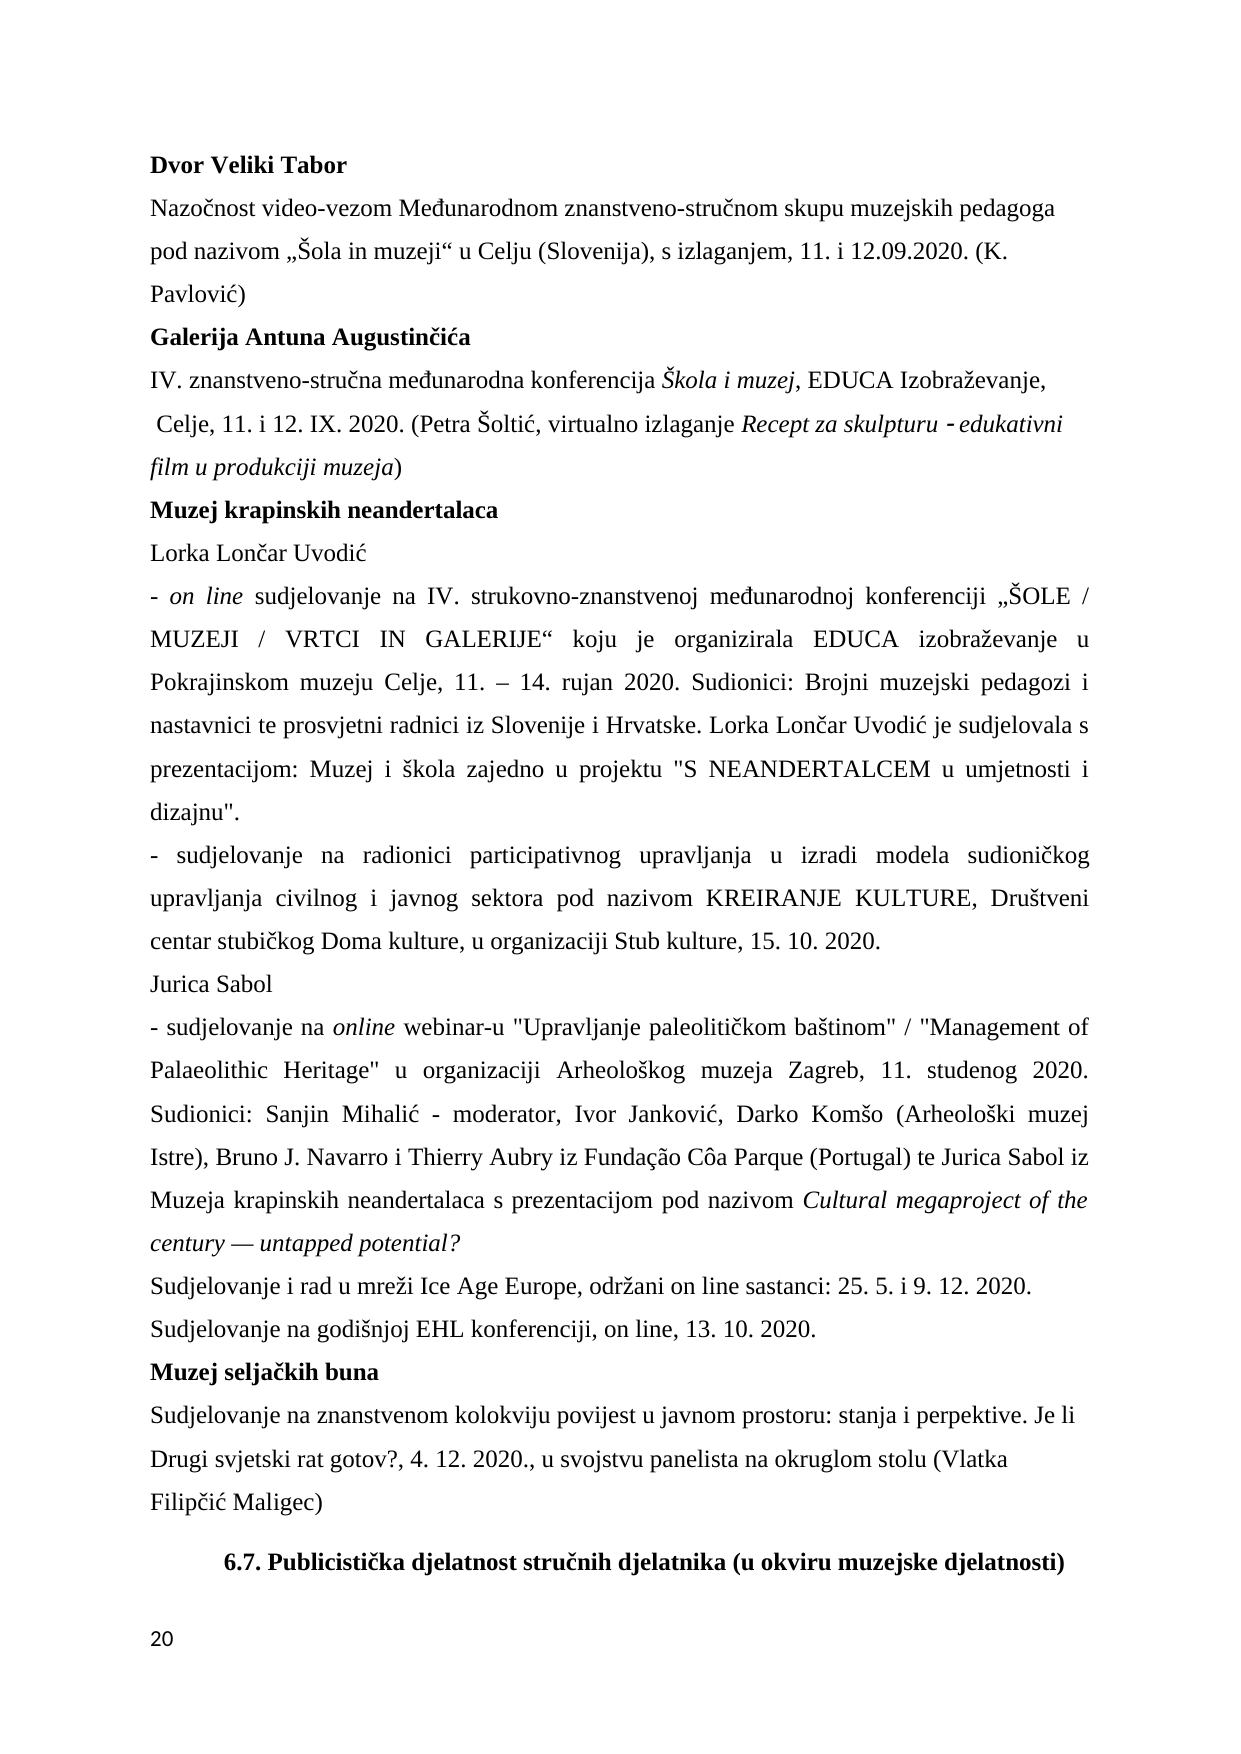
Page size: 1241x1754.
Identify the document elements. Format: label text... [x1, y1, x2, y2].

text - sudjelovanje na radionici participativnog upravljanja u izradi modela sudioničkog upravljanja civilnog i javnog sektora pod nazivom KREIRANJE KULTURE, Društveni centar stubičkog Doma kulture, u organizaciji Stub kulture, 15. 10. 2020. [150, 840, 1090, 955]
text Muzej seljačkih buna [150, 1357, 1090, 1386]
text 6.7. Publicistička djelatnost stručnih djelatnika (u okviru muzejske djelatnosti) [150, 1547, 1090, 1575]
text Sudjelovanje i rad u mreži Ice Age Europe, održani on line sastanci: 25. 5. i 9. 12. 2020. [150, 1271, 1090, 1300]
text - sudjelovanje na online webinar-u "Upravljanje paleolitičkom baštinom" / "Management of Palaeolithic Heritage" u organizaciji Arheološkog muzeja Zagreb, 11. studenog 2020. Sudionici: Sanjin Mihalić - moderator, Ivor Janković, Darko Komšo (Arheološki muzej Istre), Bruno J. Navarro i Thierry Aubry iz Fundação Côa Parque (Portugal) te Jurica Sabol iz Muzeja krapinskih neandertalaca s prezentacijom pod nazivom Cultural megaproject of the century — untapped potential? [150, 1012, 1090, 1257]
text Celje, 11. i 12. IX. 2020. (Petra Šoltić, virtualno izlaganje Recept za skulpturu edukativni [150, 409, 1090, 437]
text Sudjelovanje na znanstvenom kolokviju povijest u javnom prostoru: stanja i perpektive. Je li Drugi svjetski rat gotov?, 4. 12. 2020., u svojstvu panelista na okruglom stolu (Vlatka Filipčić Maligec) [150, 1401, 1090, 1516]
text - on line sudjelovanje na IV. strukovno-znanstvenoj međunarodnoj konferenciji „ŠOLE / MUZEJI / VRTCI IN GALERIJE“ koju je organizirala EDUCA izobraževanje u Pokrajinskom muzeju Celje, 11. – 14. rujan 2020. Sudionici: Brojni muzejski pedagozi i nastavnici te prosvjetni radnici iz Slovenije i Hrvatske. Lorka Lončar Uvodić je sudjelovala s prezentacijom: Muzej i škola zajedno u projektu "S NEANDERTALCEM u umjetnosti i dizajnu". [150, 581, 1090, 826]
text Lorka Lončar Uvodić [150, 538, 1090, 567]
text IV. znanstveno-stručna međunarodna konferencija Škola i muzej, EDUCA Izobraževanje, [150, 366, 1090, 394]
text Sudjelovanje na godišnjoj EHL konferenciji, on line, 13. 10. 2020. [150, 1314, 1090, 1343]
text Muzej krapinskih neandertalaca [150, 495, 1090, 524]
text Jurica Sabol [150, 969, 1090, 998]
text Nazočnost video-vezom Međunarodnom znanstveno-stručnom skupu muzejskih pedagoga pod nazivom „Šola in muzeji“ u Celju (Slovenija), s izlaganjem, 11. i 12.09.2020. (K. Pavlović) [150, 193, 1090, 308]
text Dvor Veliki Tabor [150, 150, 1090, 179]
text Galerija Antuna Augustinčića [150, 322, 1090, 351]
text film u produkciji muzeja) [150, 452, 1090, 481]
